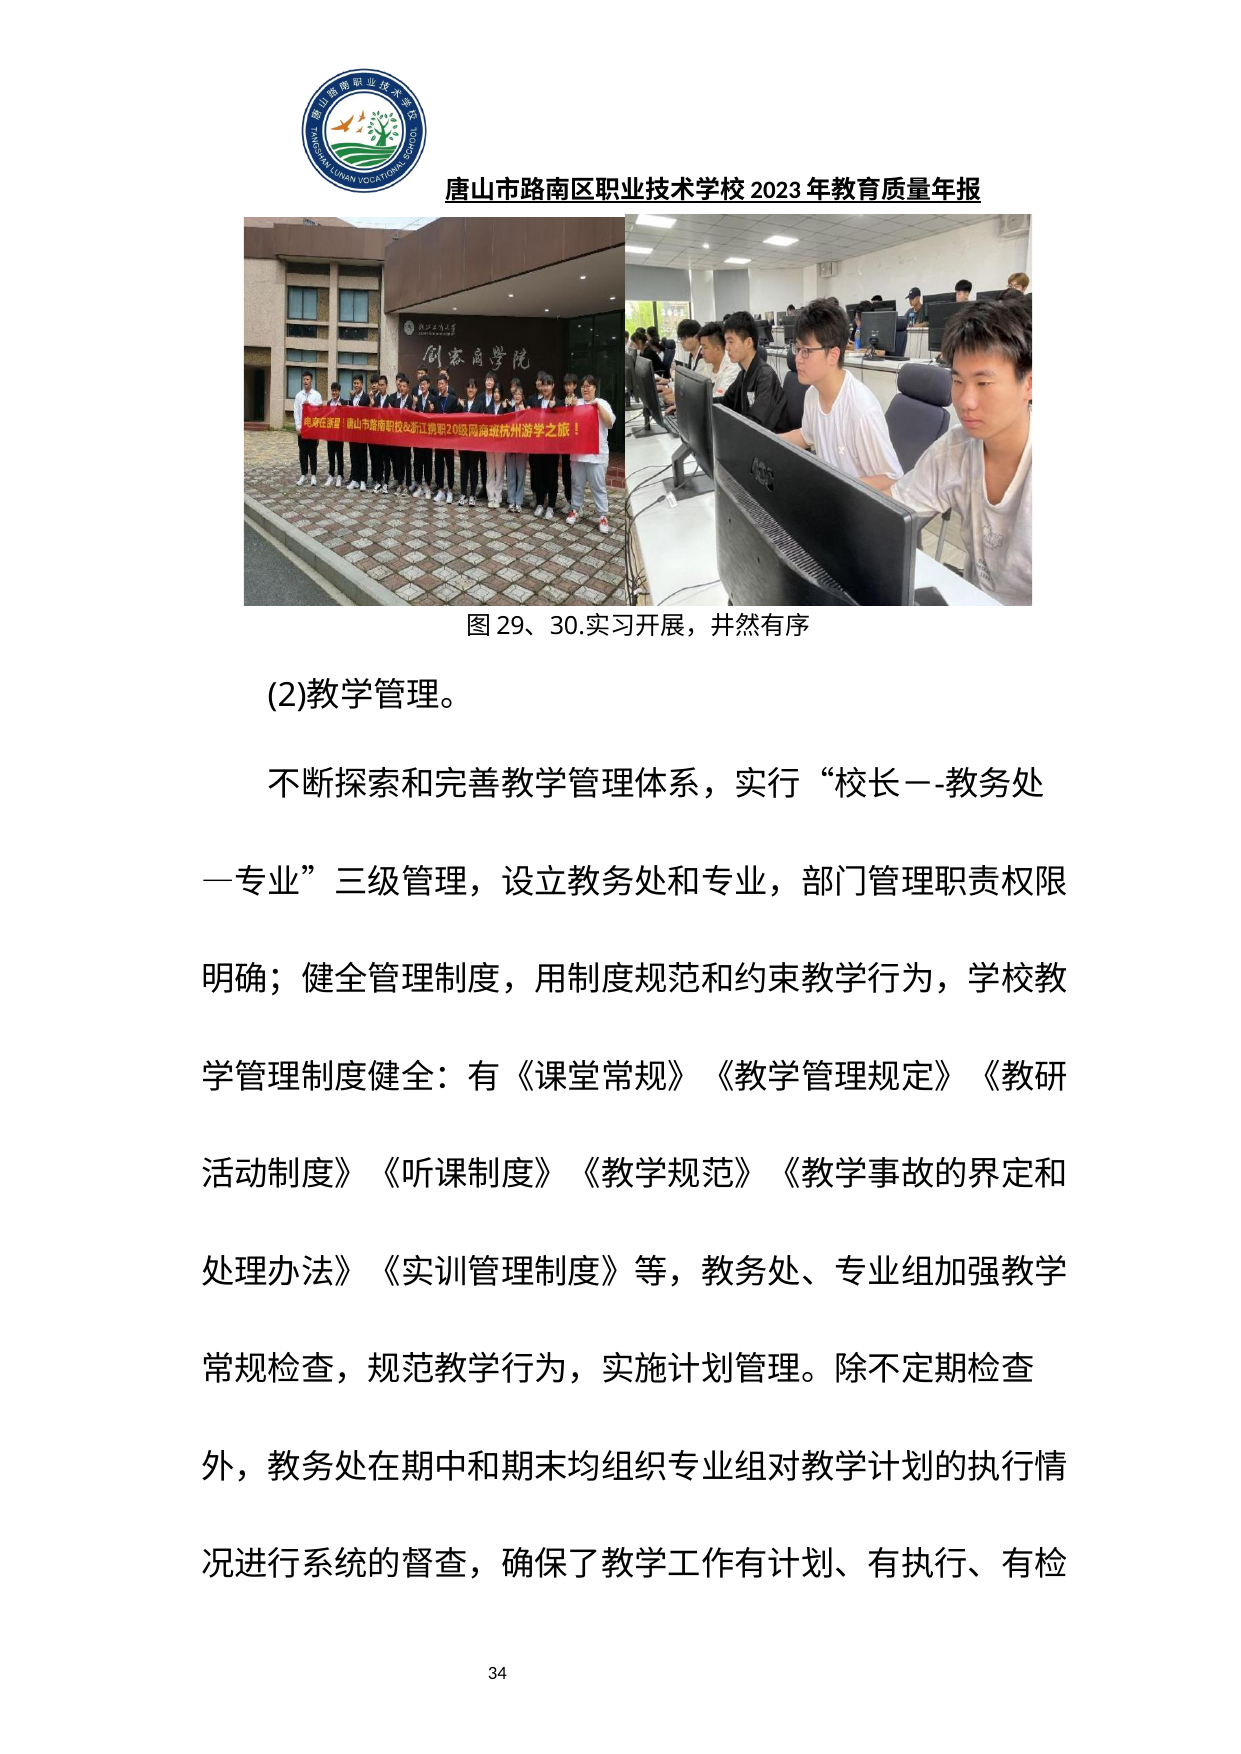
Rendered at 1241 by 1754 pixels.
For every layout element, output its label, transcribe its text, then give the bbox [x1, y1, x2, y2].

list (2)教学管理。 [201, 660, 1075, 725]
text 图29、30.实习开展，井然有序 [201, 605, 1075, 642]
picture [294, 61, 434, 199]
picture [243, 214, 1033, 606]
